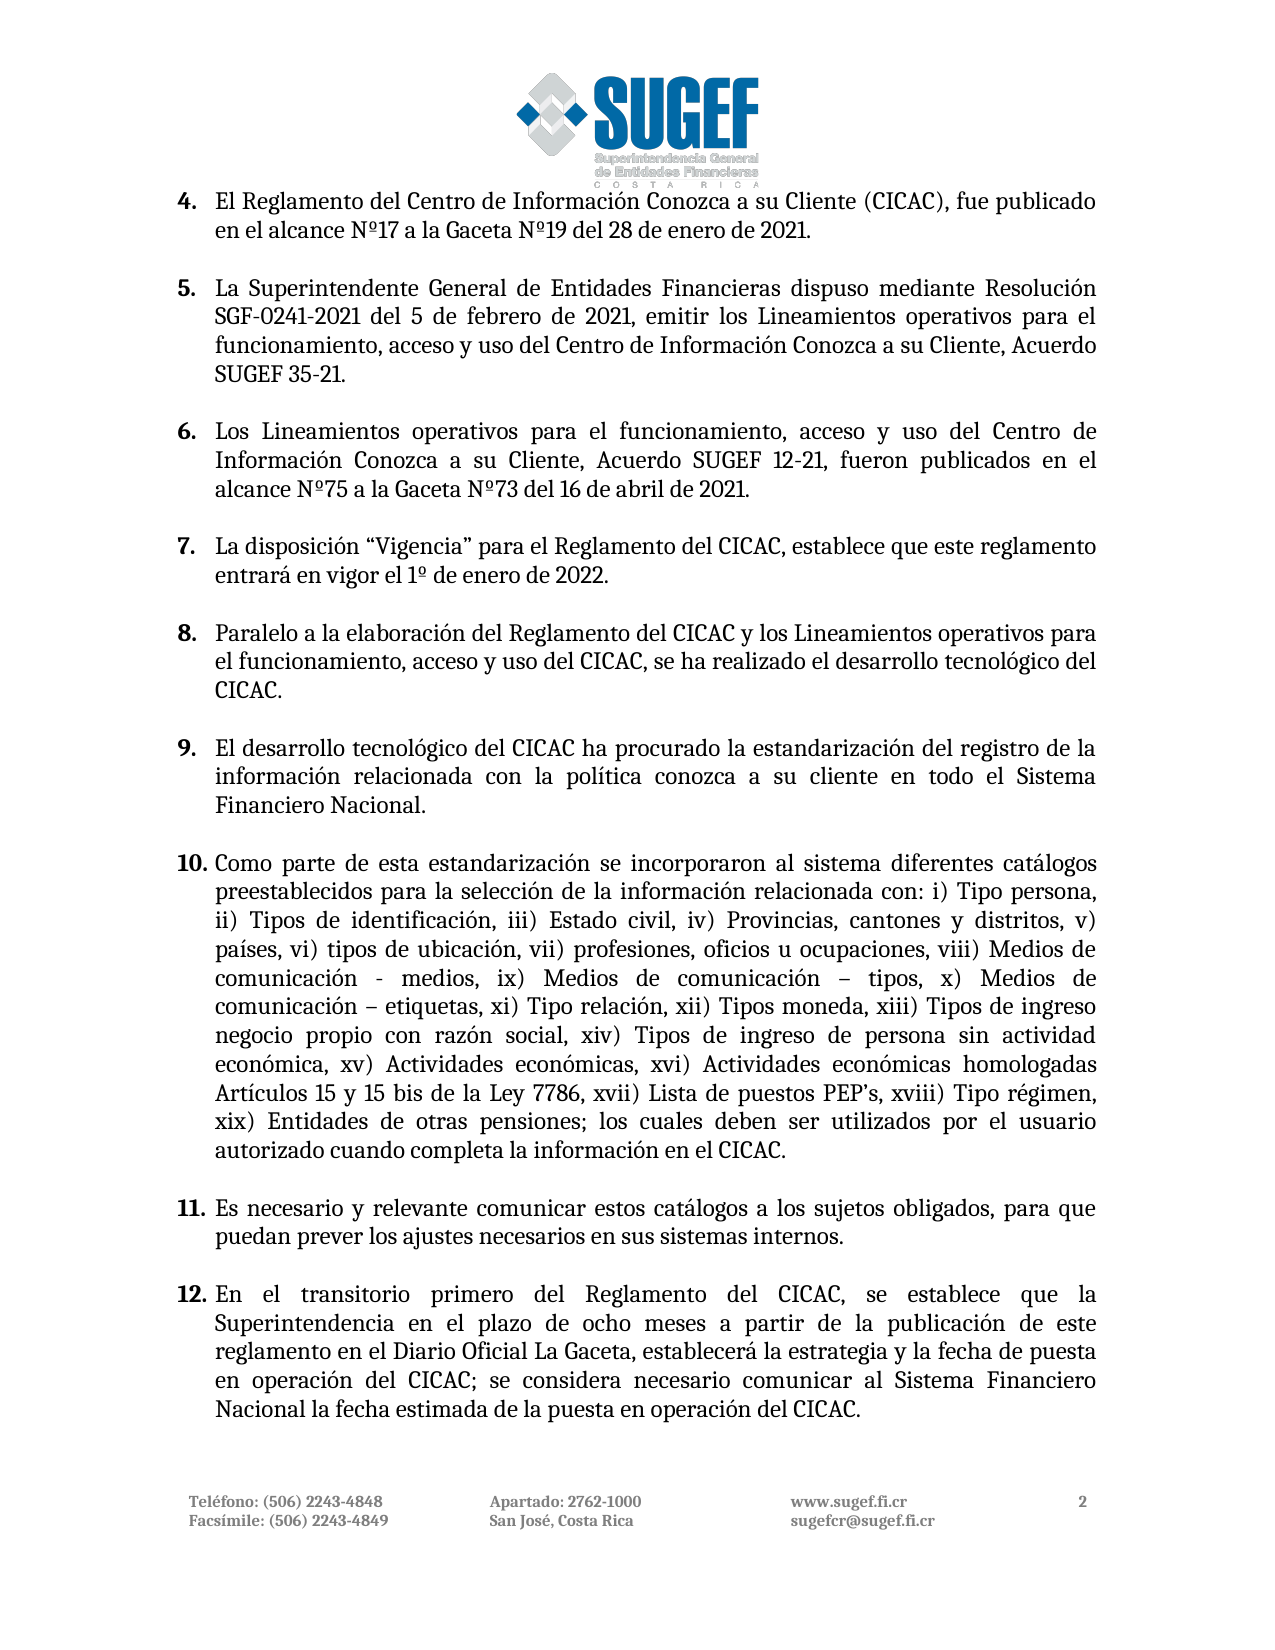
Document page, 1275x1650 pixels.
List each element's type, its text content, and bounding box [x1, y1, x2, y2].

list El desarrollo tecnológico del CICAC ha procurado la estandarización del registro de la información relacionada con la política conozca a su cliente en todo el Sistema Financiero Nacional. [177, 733, 1098, 820]
list El Reglamento del Centro de Información Conozca a su Cliente (CICAC), fue publicado en el alcance Nº17 a la Gaceta Nº19 del 28 de enero de 2021. [177, 187, 1098, 245]
list Paralelo a la elaboración del Reglamento del CICAC y los Lineamientos operativos para el funcionamiento, acceso y uso del CICAC, se ha realizado el desarrollo tecnológico del CICAC. [177, 618, 1098, 705]
list La Superintendente General de Entidades Financieras dispuso mediante Resolución SGF-0241-2021 del 5 de febrero de 2021, emitir los Lineamientos operativos para el funcionamiento, acceso y uso del Centro de Información Conozca a su Cliente, Acuerdo SUGEF 35-21. [177, 273, 1098, 388]
list Los Lineamientos operativos para el funcionamiento, acceso y uso del Centro de Información Conozca a su Cliente, Acuerdo SUGEF 12-21, fueron publicados en el alcance Nº75 a la Gaceta Nº73 del 16 de abril de 2021. [177, 417, 1098, 503]
list Es necesario y relevante comunicar estos catálogos a los sujetos obligados, para que puedan prever los ajustes necesarios en sus sistemas internos. [177, 1193, 1098, 1251]
picture [516, 73, 759, 188]
list En el transitorio primero del Reglamento del CICAC, se establece que la Superintendencia en el plazo de ocho meses a partir de la publicación de este reglamento en el Diario Oficial La Gaceta, establecerá la estrategia y la fecha de puesta en operación del CICAC; se considera necesario comunicar al Sistema Financiero Nacional la fecha estimada de la puesta en operación del CICAC. [177, 1280, 1098, 1423]
list Como parte de esta estandarización se incorporaron al sistema diferentes catálogos preestablecidos para la selección de la información relacionada con: i) Tipo persona, ii) Tipos de identificación, iii) Estado civil, iv) Provincias, cantones y distritos, v) países, vi) tipos de ubicación, vii) profesiones, oficios u ocupaciones, viii) Medios de comunicación - medios, ix) Medios de comunicación – tipos, x) Medios de comunicación – etiquetas, xi) Tipo relación, xii) Tipos moneda, xiii) Tipos de ingreso negocio propio con razón social, xiv) Tipos de ingreso de persona sin actividad económica, xv) Actividades económicas, xvi) Actividades económicas homologadas Artículos 15 y 15 bis de la Ley 7786, xvii) Lista de puestos PEP’s, xviii) Tipo régimen, xix) Entidades de otras pensiones; los cuales deben ser utilizados por el usuario autorizado cuando completa la información en el CICAC. [177, 848, 1098, 1165]
list La disposición “Vigencia” para el Reglamento del CICAC, establece que este reglamento entrará en vigor el 1º de enero de 2022. [177, 532, 1098, 590]
